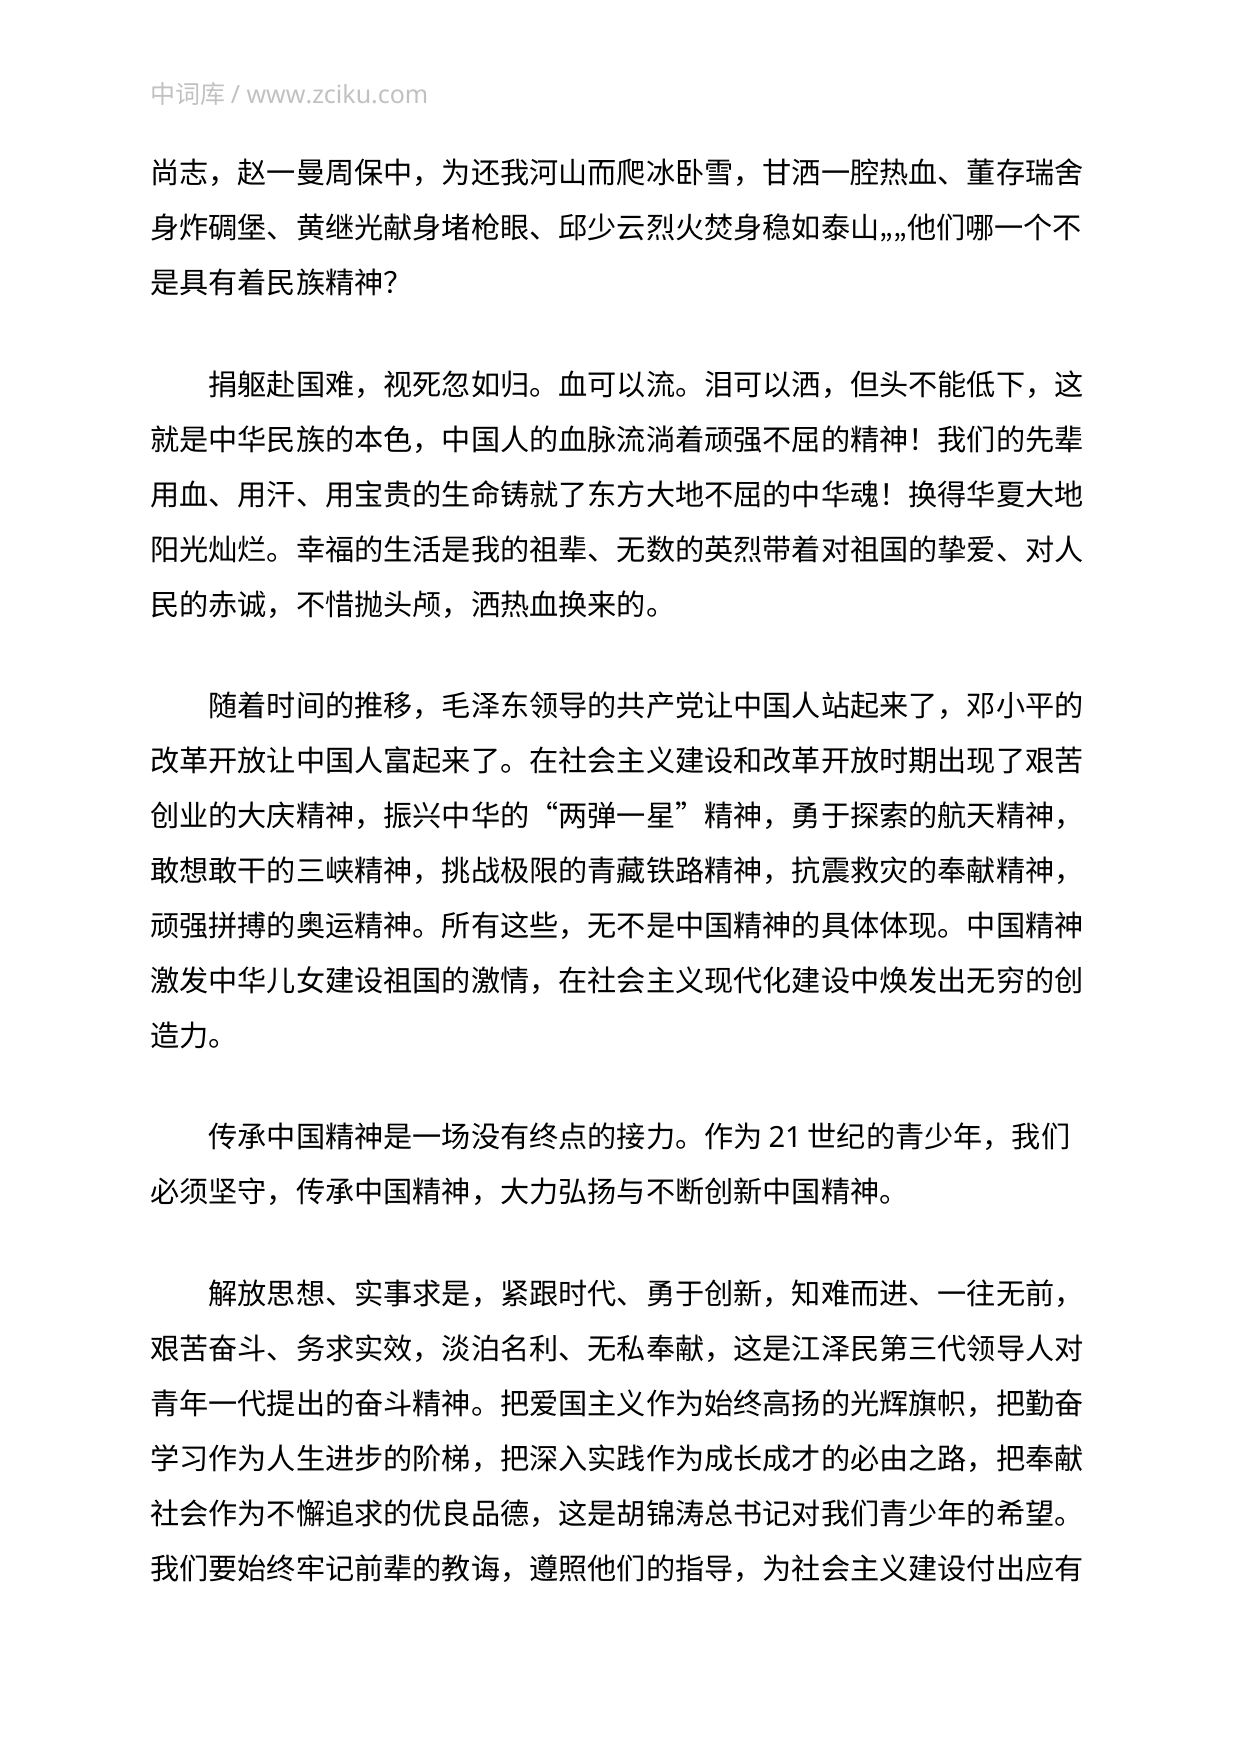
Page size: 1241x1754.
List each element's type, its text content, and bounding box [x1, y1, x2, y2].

text 随着时间的推移，毛泽东领导的共产党让中国人站起来了，邓小平的改革开放让中国人富起来了。在社会主义建设和改革开放时期出现了艰苦创业的大庆精神，振兴中华的“两弹一星”精神，勇于探索的航天精神，敢想敢干的三峡精神，挑战极限的青藏铁路精神，抗震救灾的奉献精神，顽强拼搏的奥运精神。所有这些，无不是中国精神的具体体现。中国精神激发中华儿女建设祖国的激情，在社会主义现代化建设中焕发出无穷的创造力。 [150, 683, 1090, 1054]
text 传承中国精神是一场没有终点的接力。作为21世纪的青少年，我们必须坚守，传承中国精神，大力弘扬与不断创新中国精神。 [150, 1114, 1090, 1211]
text 捐躯赴国难，视死忽如归。血可以流。泪可以洒，但头不能低下，这就是中华民族的本色，中国人的血脉流淌着顽强不屈的精神！我们的先辈用血、用汗、用宝贵的生命铸就了东方大地不屈的中华魂！换得华夏大地阳光灿烂。幸福的生活是我的祖辈、无数的英烈带着对祖国的挚爱、对人民的赤诚，不惜抛头颅，洒热血换来的。 [150, 362, 1090, 623]
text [150, 1271, 1090, 1588]
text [150, 150, 1090, 302]
